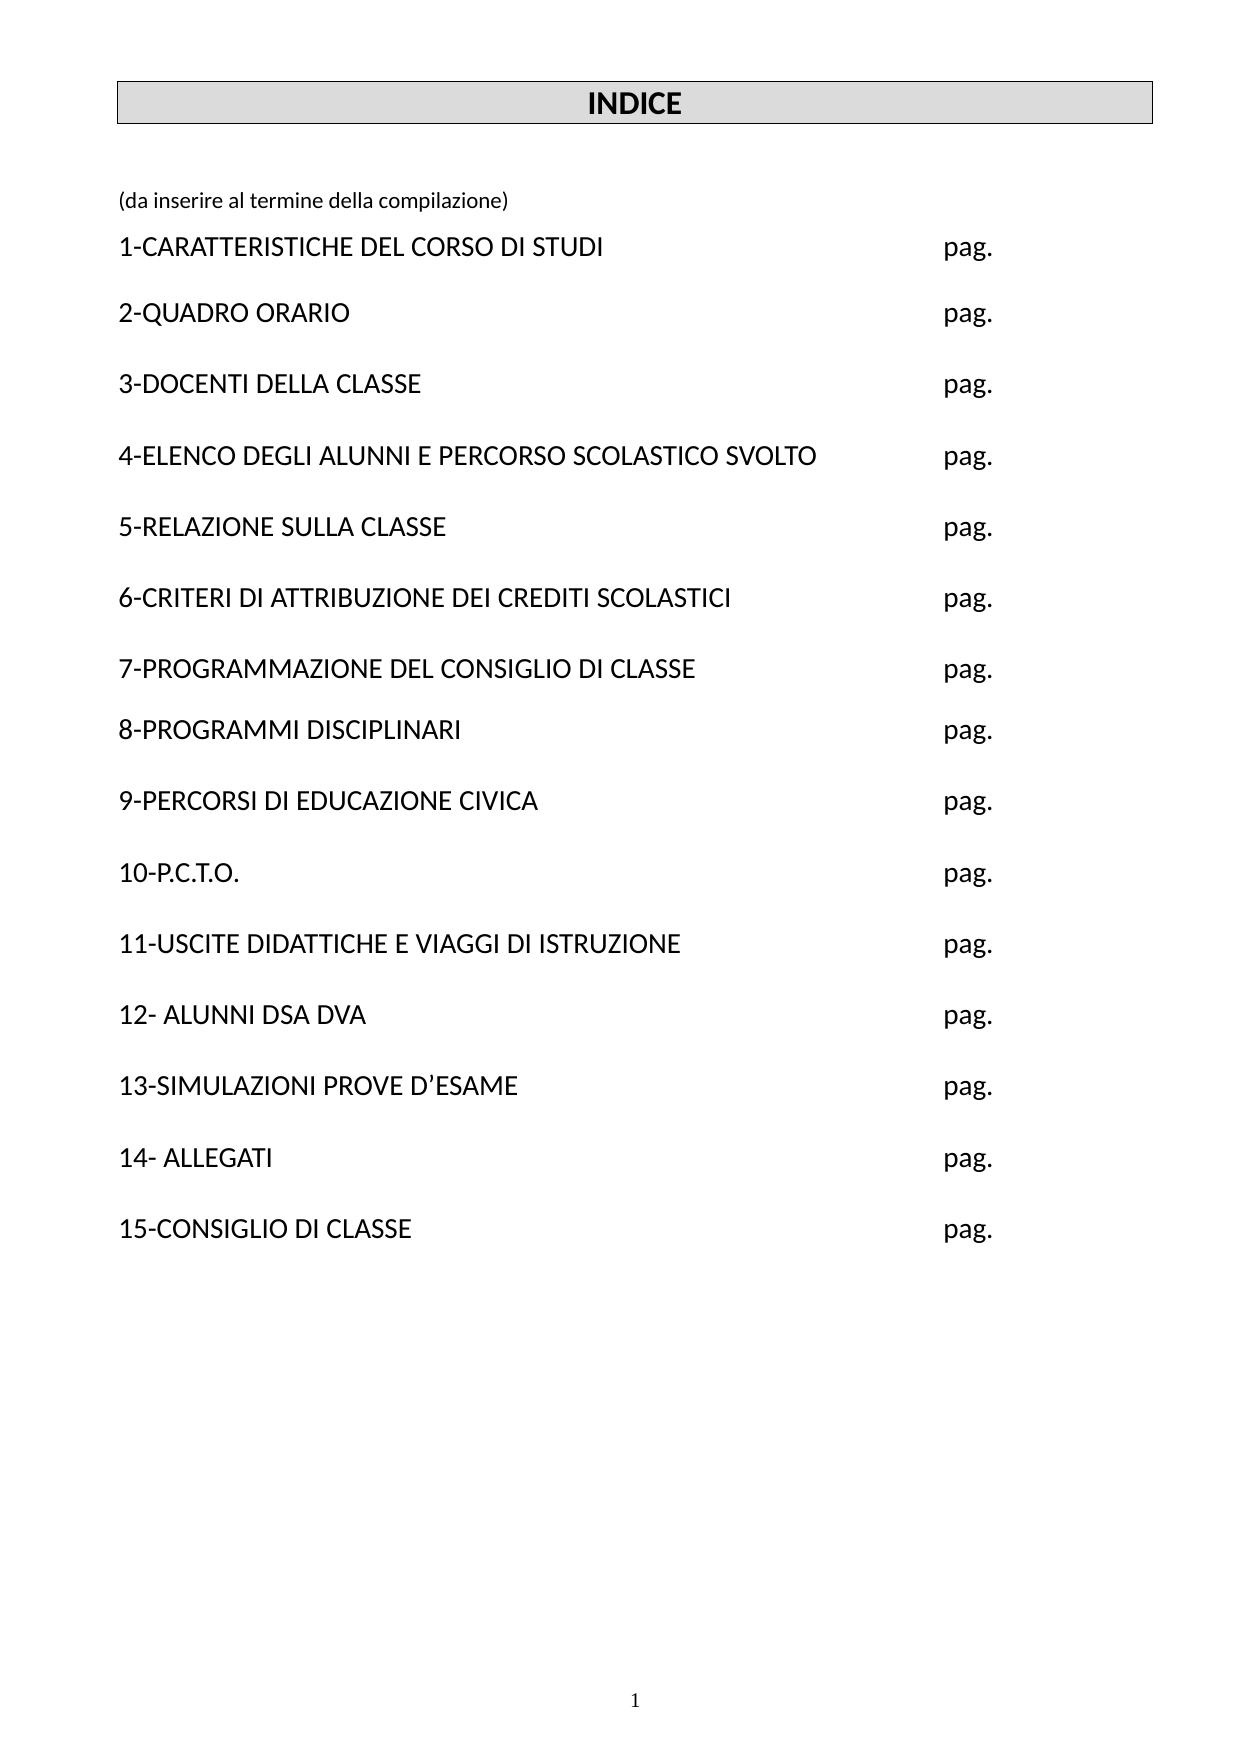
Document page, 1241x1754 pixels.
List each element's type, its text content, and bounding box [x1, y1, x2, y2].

text 3-DOCENTI DELLA CLASSE pag. [118, 365, 1152, 401]
subtitle INDICE [118, 82, 1152, 123]
text 7-PROGRAMMAZIONE DEL CONSIGLIO DI CLASSE pag. [118, 650, 1152, 686]
text 1-CARATTERISTICHE DEL CORSO DI STUDI pag. [118, 228, 1152, 264]
text 10-P.C.T.O. pag. [118, 854, 1152, 889]
text 2-QUADRO ORARIO pag. [118, 294, 1152, 330]
text (da inserire al termine della compilazione) [118, 186, 1152, 214]
text 6-CRITERI DI ATTRIBUZIONE DEI CREDITI SCOLASTICI pag. [118, 579, 1152, 615]
text 4-ELENCO DEGLI ALUNNI E PERCORSO SCOLASTICO SVOLTO pag. [118, 437, 1152, 472]
text 14- ALLEGATI pag. [118, 1139, 1152, 1174]
text 12- ALUNNI DSA DVA pag. [118, 996, 1152, 1032]
text 15-CONSIGLIO DI CLASSE pag. [118, 1210, 1152, 1246]
text 13-SIMULAZIONI PROVE D’ESAME pag. [118, 1067, 1152, 1103]
text 5-RELAZIONE SULLA CLASSE pag. [118, 508, 1152, 543]
text 11-USCITE DIDATTICHE E VIAGGI DI ISTRUZIONE pag. [118, 925, 1152, 961]
text 9-PERCORSI DI EDUCAZIONE CIVICA pag. [118, 782, 1152, 818]
text 8-PROGRAMMI DISCIPLINARI pag. [118, 711, 1152, 747]
